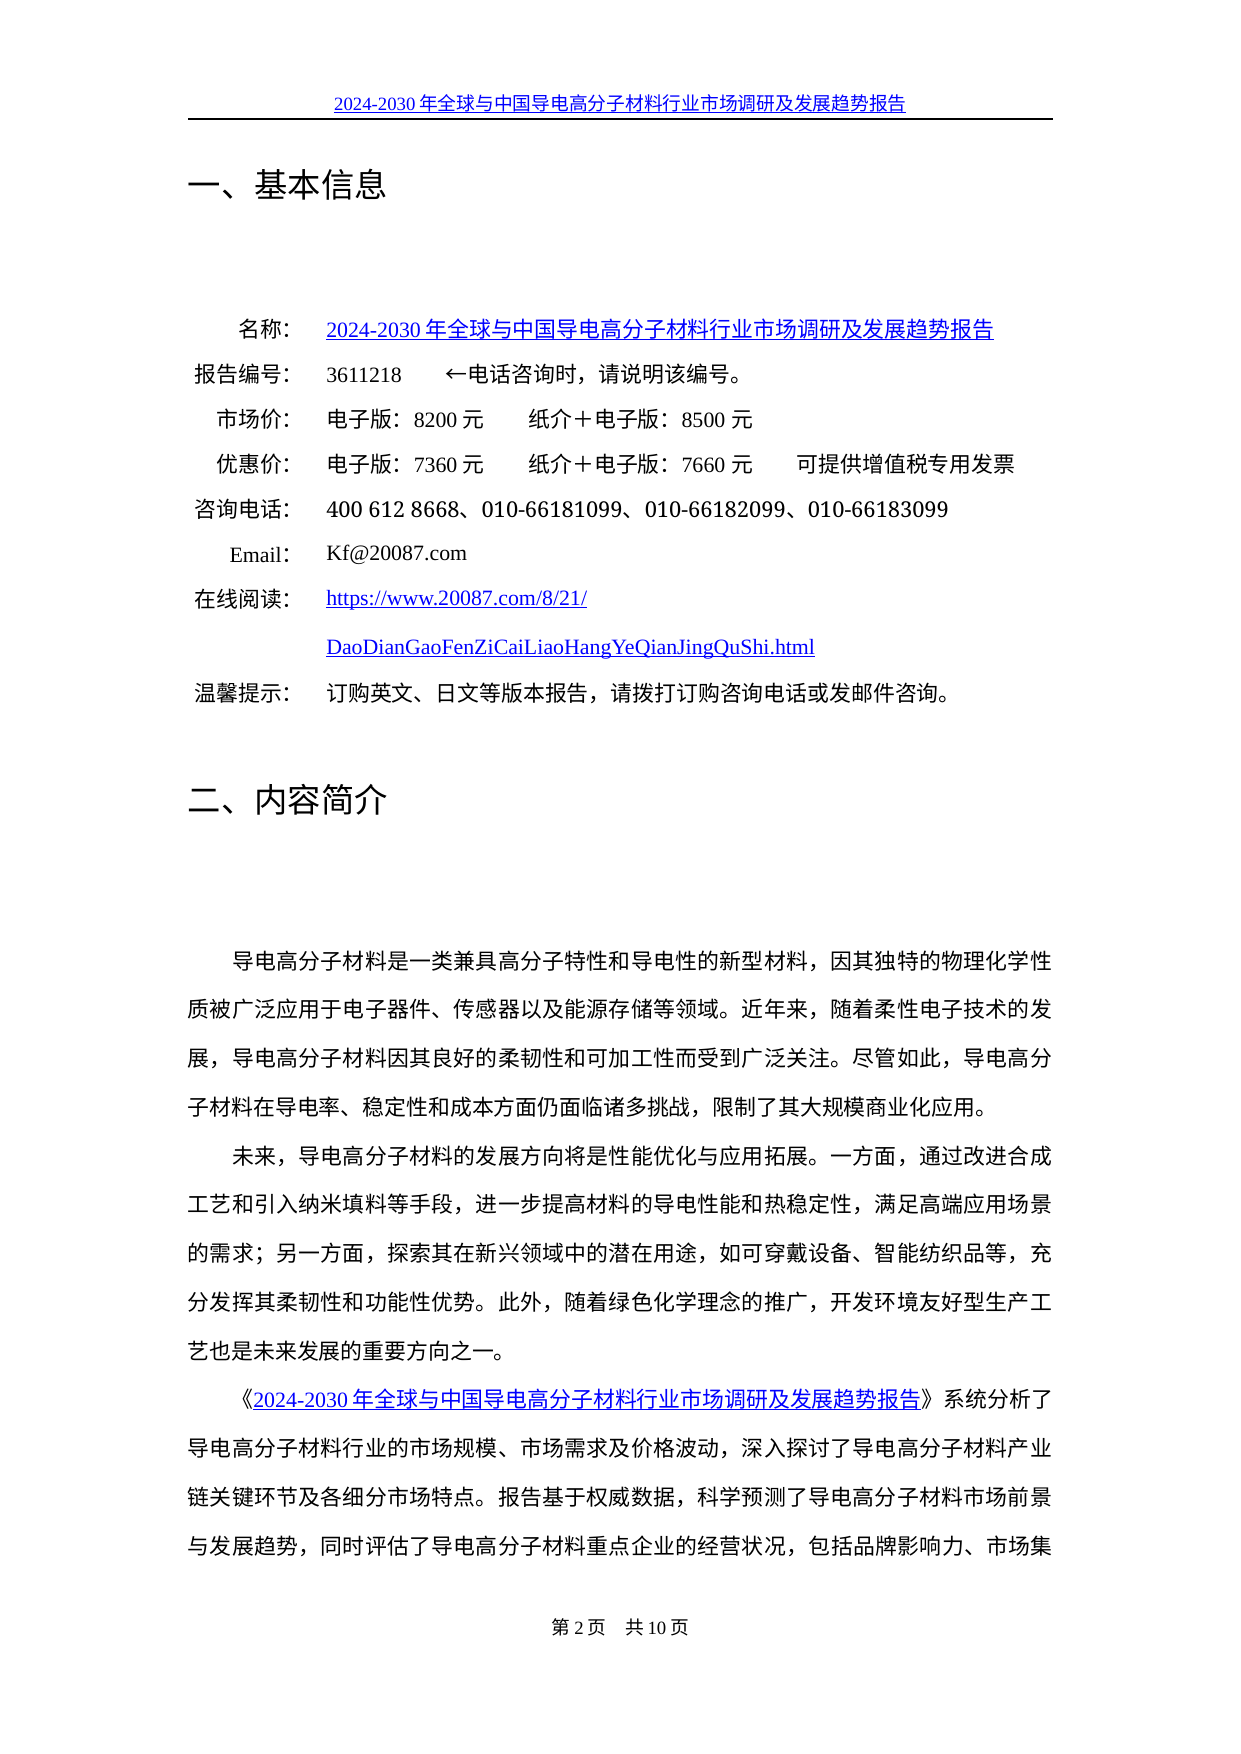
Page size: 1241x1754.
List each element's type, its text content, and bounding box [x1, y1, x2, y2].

table_cell Kf@20087.com [315, 537, 1073, 582]
table_cell 报告编号： [167, 357, 315, 402]
table_header 2024-2030年全球与中国导电高分子材料行业市场调研及发展趋势报告 [315, 312, 1073, 357]
table_header 名称： [167, 312, 315, 357]
table_cell 电子版：7360 元 纸介＋电子版：7660 元 可提供增值税专用发票 [315, 447, 1073, 492]
table_cell 400 612 8668、010-66181099、010-66182099、010-66183099 [315, 492, 1073, 537]
table_cell 电子版：8200 元 纸介＋电子版：8500 元 [315, 402, 1073, 447]
title 二、内容简介 [187, 766, 1053, 831]
title 一、基本信息 [187, 150, 1053, 215]
table_cell Email： [167, 537, 315, 582]
table_cell 咨询电话： [167, 492, 315, 537]
table_cell 优惠价： [167, 447, 315, 492]
table_cell 温馨提示： [167, 675, 315, 720]
table_cell [315, 582, 1073, 675]
table_cell 3611218 ←电话咨询时，请说明该编号。 [315, 357, 1073, 402]
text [187, 943, 1053, 1561]
table_cell 在线阅读： [167, 582, 315, 675]
table_cell 订购英文、日文等版本报告，请拨打订购咨询电话或发邮件咨询。 [315, 675, 1073, 720]
table_cell 市场价： [167, 402, 315, 447]
